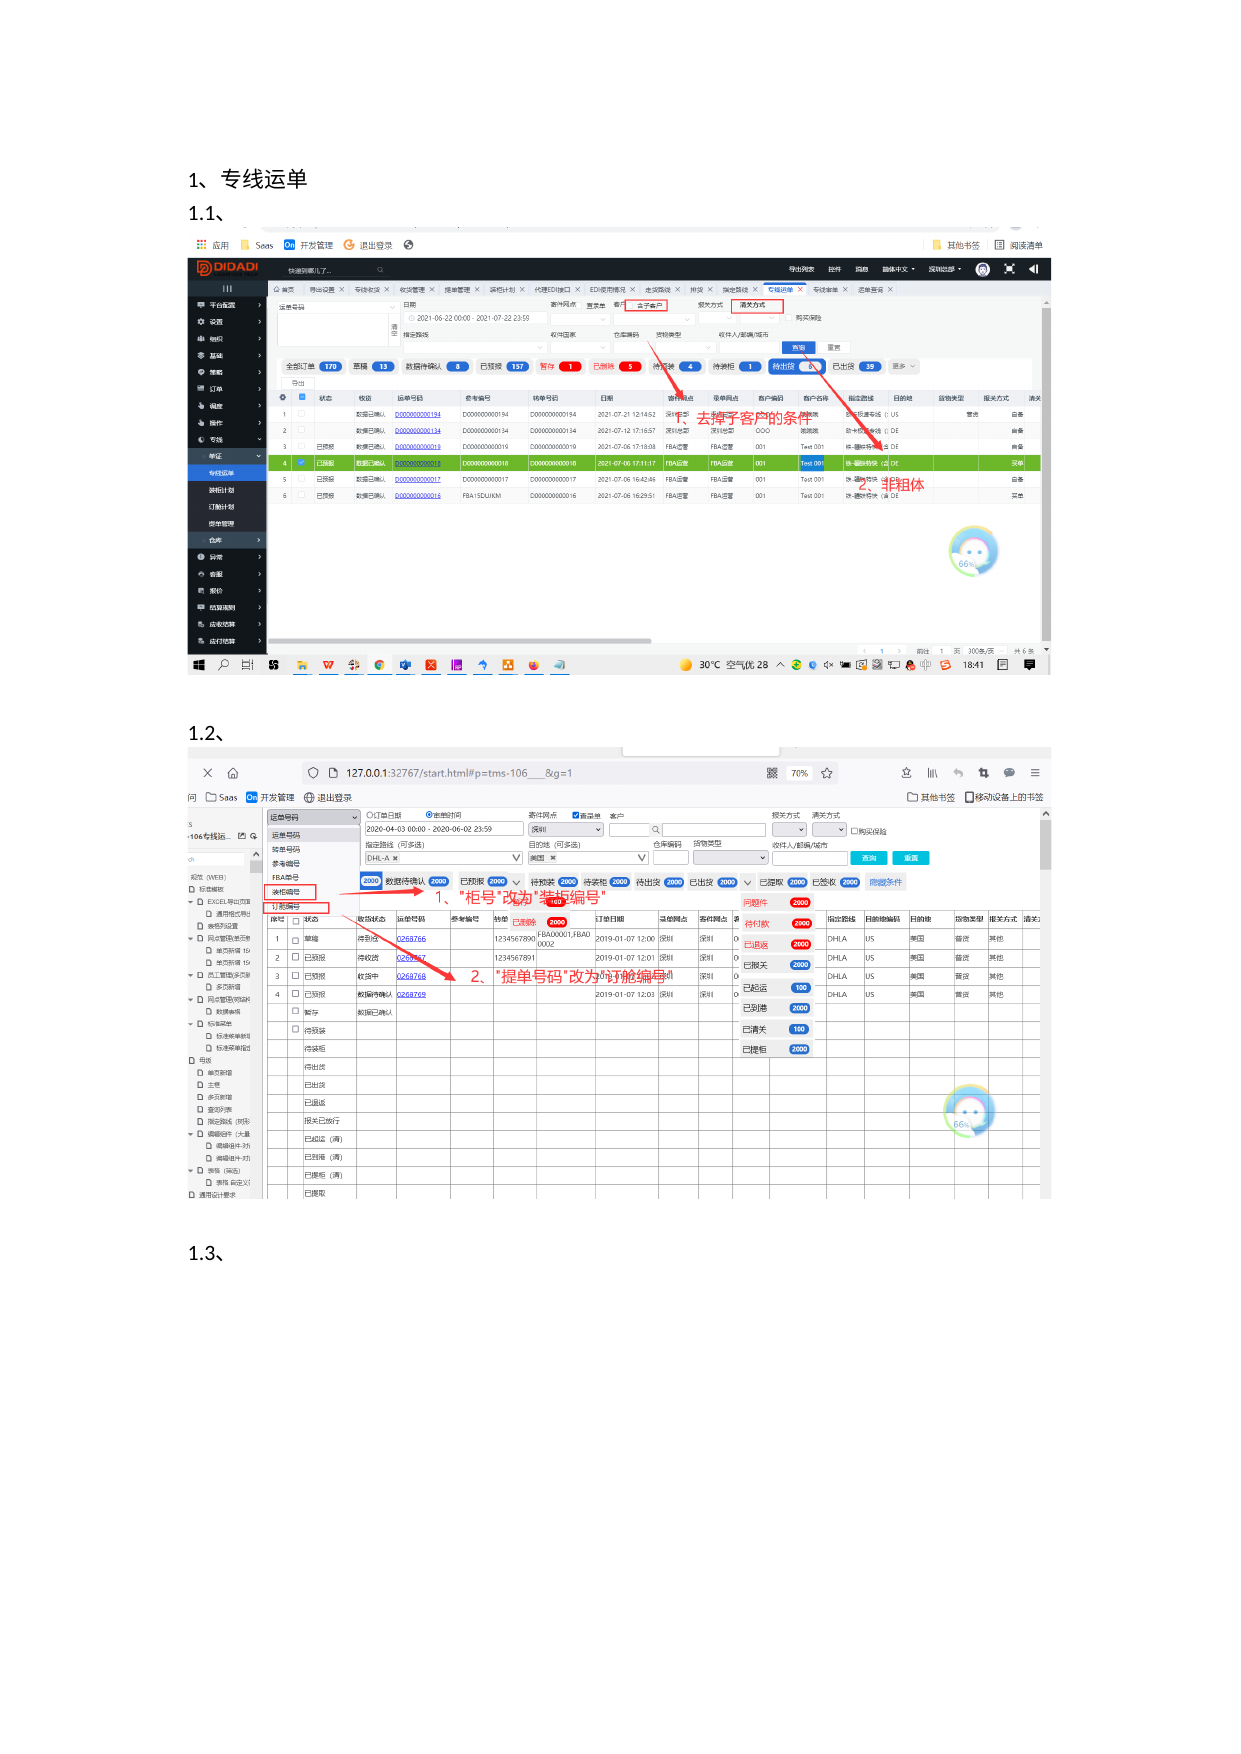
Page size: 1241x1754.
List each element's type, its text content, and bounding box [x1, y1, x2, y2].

list 专线运单 [187, 162, 1053, 194]
list 1.1、 [187, 194, 1053, 227]
list 1.3、 [187, 1234, 1053, 1267]
picture [187, 747, 1052, 1199]
list 1.2、 [187, 714, 1053, 747]
picture [187, 227, 1052, 675]
